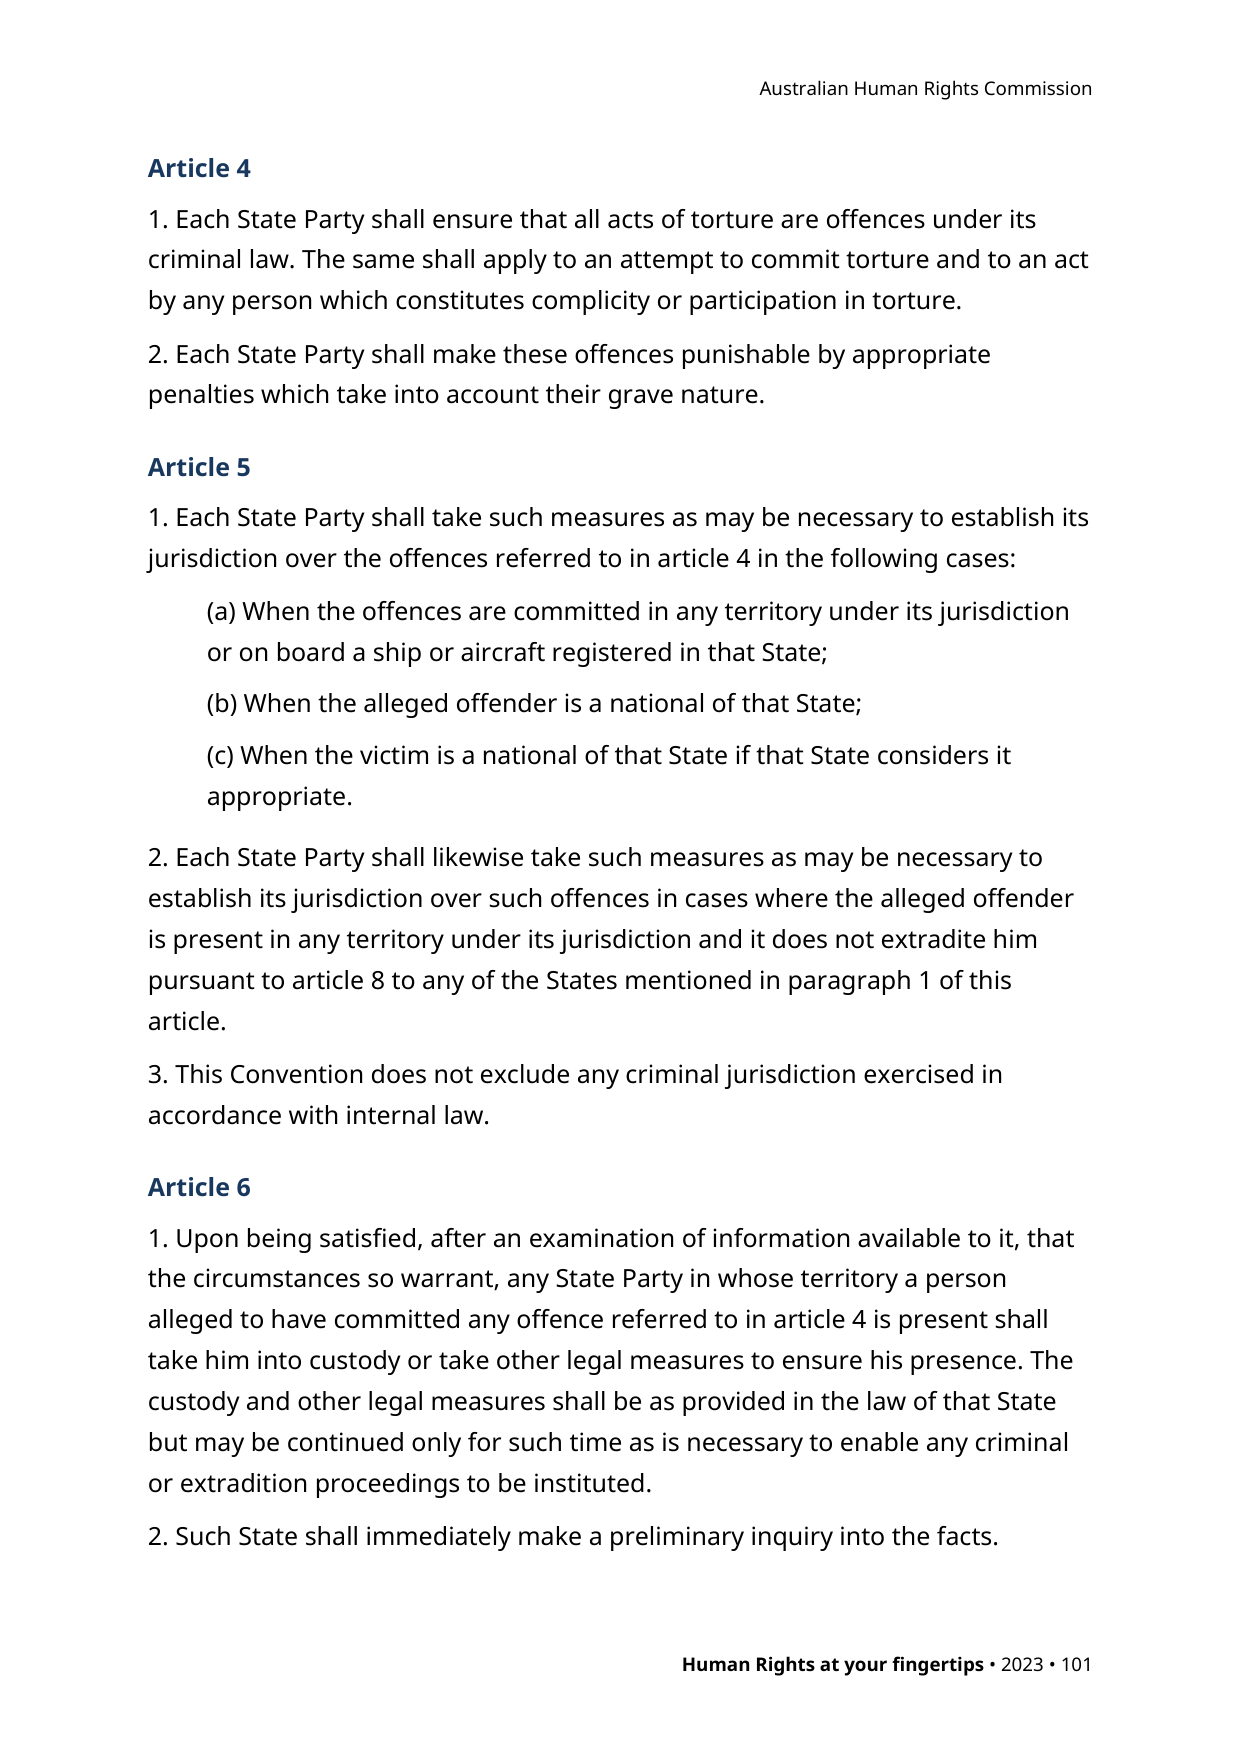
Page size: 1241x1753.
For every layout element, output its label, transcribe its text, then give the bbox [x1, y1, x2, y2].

text 2. Such State shall immediately make a preliminary inquiry into the facts. [148, 1518, 1093, 1553]
subtitle Article 4 [148, 151, 1093, 184]
text 2. Each State Party shall likewise take such measures as may be necessary to establish its jurisdiction over such offences in cases where the alleged offender is present in any territory under its jurisdiction and it does not extradite him pursuant to article 8 to any of the States mentioned in paragraph 1 of this article. [148, 840, 1093, 1037]
text (b) When the alleged offender is a national of that State; [207, 686, 1093, 720]
text 3. This Convention does not exclude any criminal jurisdiction exercised in accordance with internal law. [148, 1057, 1093, 1131]
text (a) When the offences are committed in any territory under its jurisdiction or on board a ship or aircraft registered in that State; [207, 594, 1093, 669]
text 1. Each State Party shall ensure that all acts of torture are offences under its criminal law. The same shall apply to an attempt to commit torture and to an act by any person which constitutes complicity or participation in torture. [148, 201, 1093, 317]
text 2. Each State Party shall make these offences punishable by appropriate penalties which take into account their grave nature. [148, 336, 1093, 411]
subtitle Article 5 [148, 449, 1093, 483]
text 1. Upon being satisfied, after an examination of information available to it, that the circumstances so warrant, any State Party in whose territory a person alleged to have committed any offence referred to in article 4 is present shall take him into custody or take other legal measures to ensure his presence. The custody and other legal measures shall be as provided in the law of that State but may be continued only for such time as is necessary to enable any criminal or extradition proceedings to be instituted. [148, 1220, 1093, 1499]
text (c) When the victim is a national of that State if that State considers it appropriate. [207, 737, 1093, 812]
text 1. Each State Party shall take such measures as may be necessary to establish its jurisdiction over the offences referred to in article 4 in the following cases: [148, 500, 1093, 575]
subtitle Article 6 [148, 1169, 1093, 1203]
